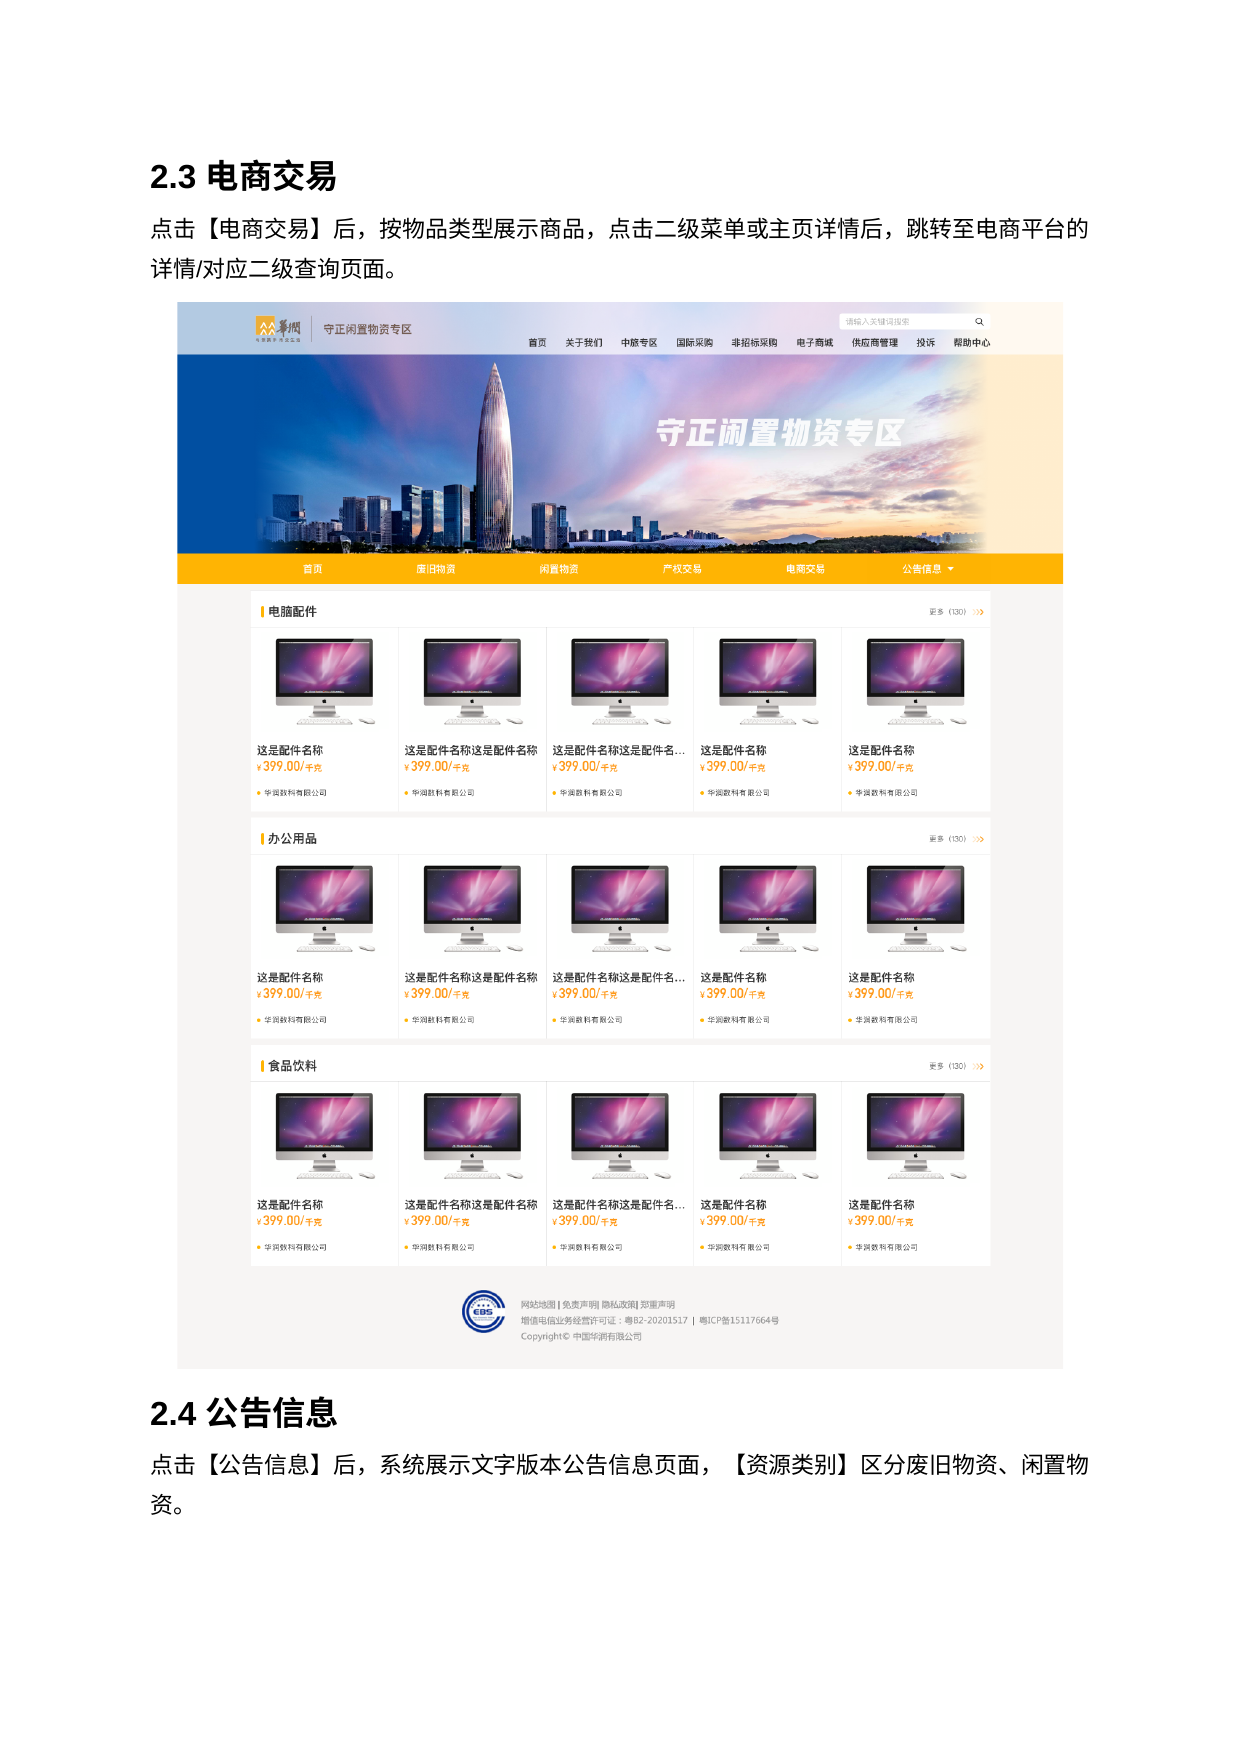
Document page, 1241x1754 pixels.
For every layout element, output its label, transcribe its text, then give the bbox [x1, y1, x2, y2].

text 点击【电商交易】后，按物品类型展示商品，点击二级菜单或主页详情后，跳转至电商平台的详情/对应二级查询页面。 [150, 211, 1090, 284]
picture [177, 302, 1064, 1369]
text 点击【公告信息】后，系统展示文字版本公告信息页面，【资源类别】区分废旧物资、闲置物资。 [150, 1447, 1090, 1520]
